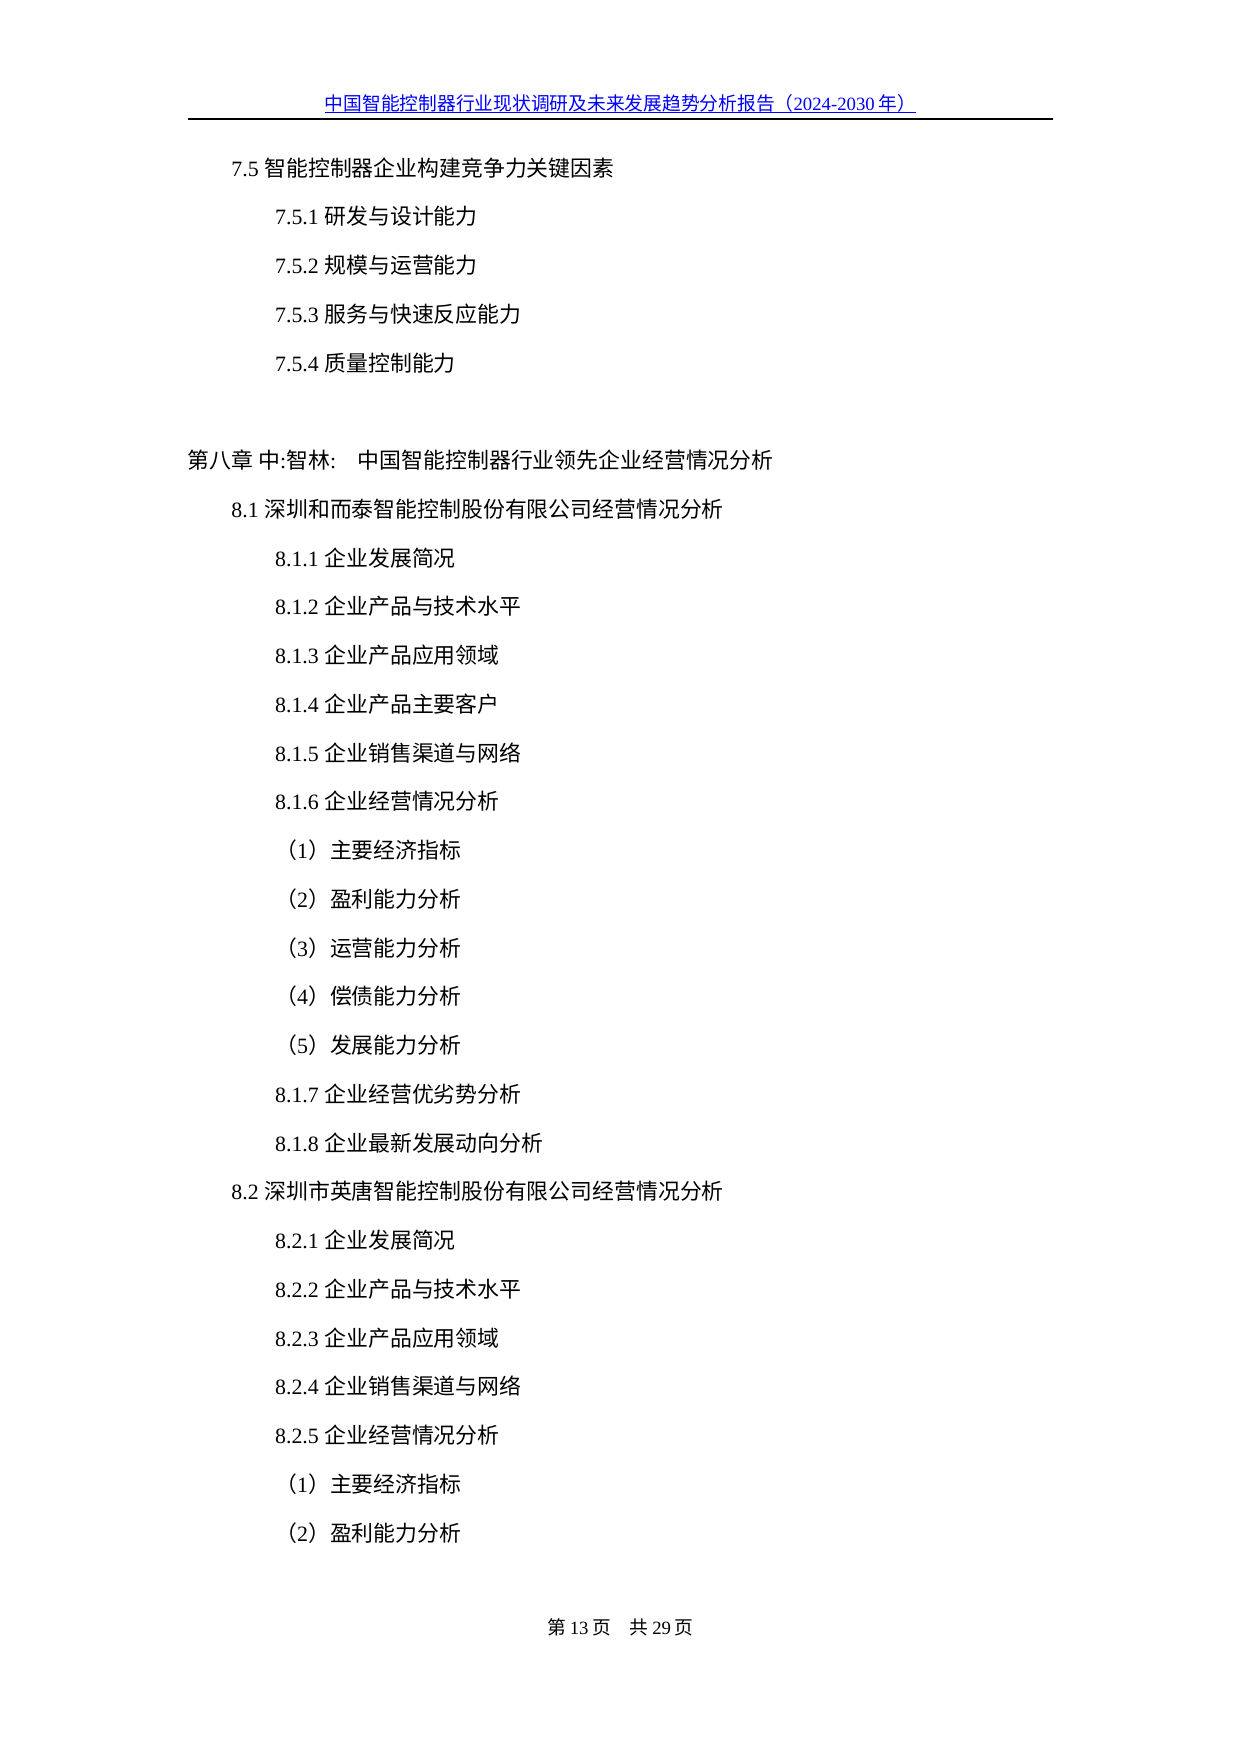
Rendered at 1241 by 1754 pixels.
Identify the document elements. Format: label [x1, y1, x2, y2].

text [187, 150, 1053, 1548]
